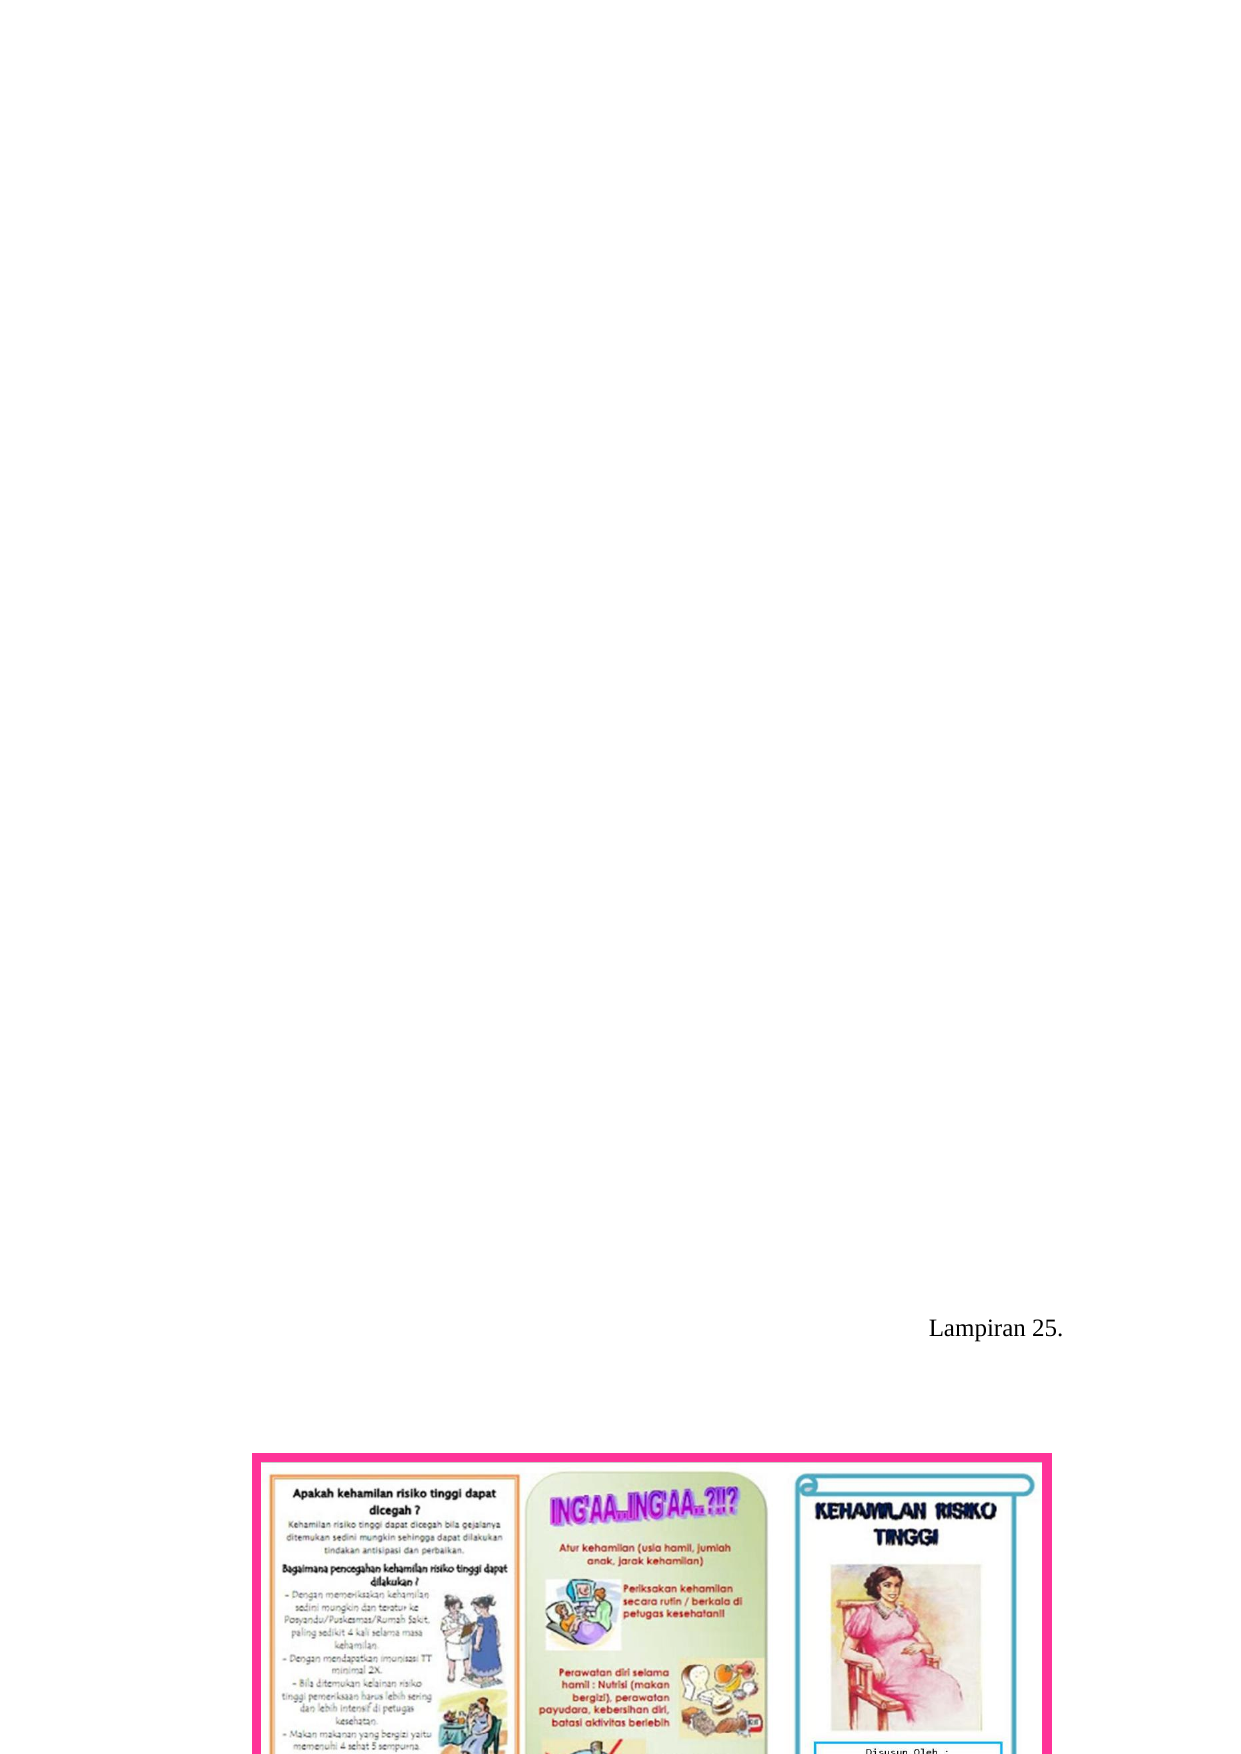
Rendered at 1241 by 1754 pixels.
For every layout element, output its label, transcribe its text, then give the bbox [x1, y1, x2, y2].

text Lampiran 25. [236, 1313, 1063, 1342]
picture [261, 1462, 1042, 1754]
